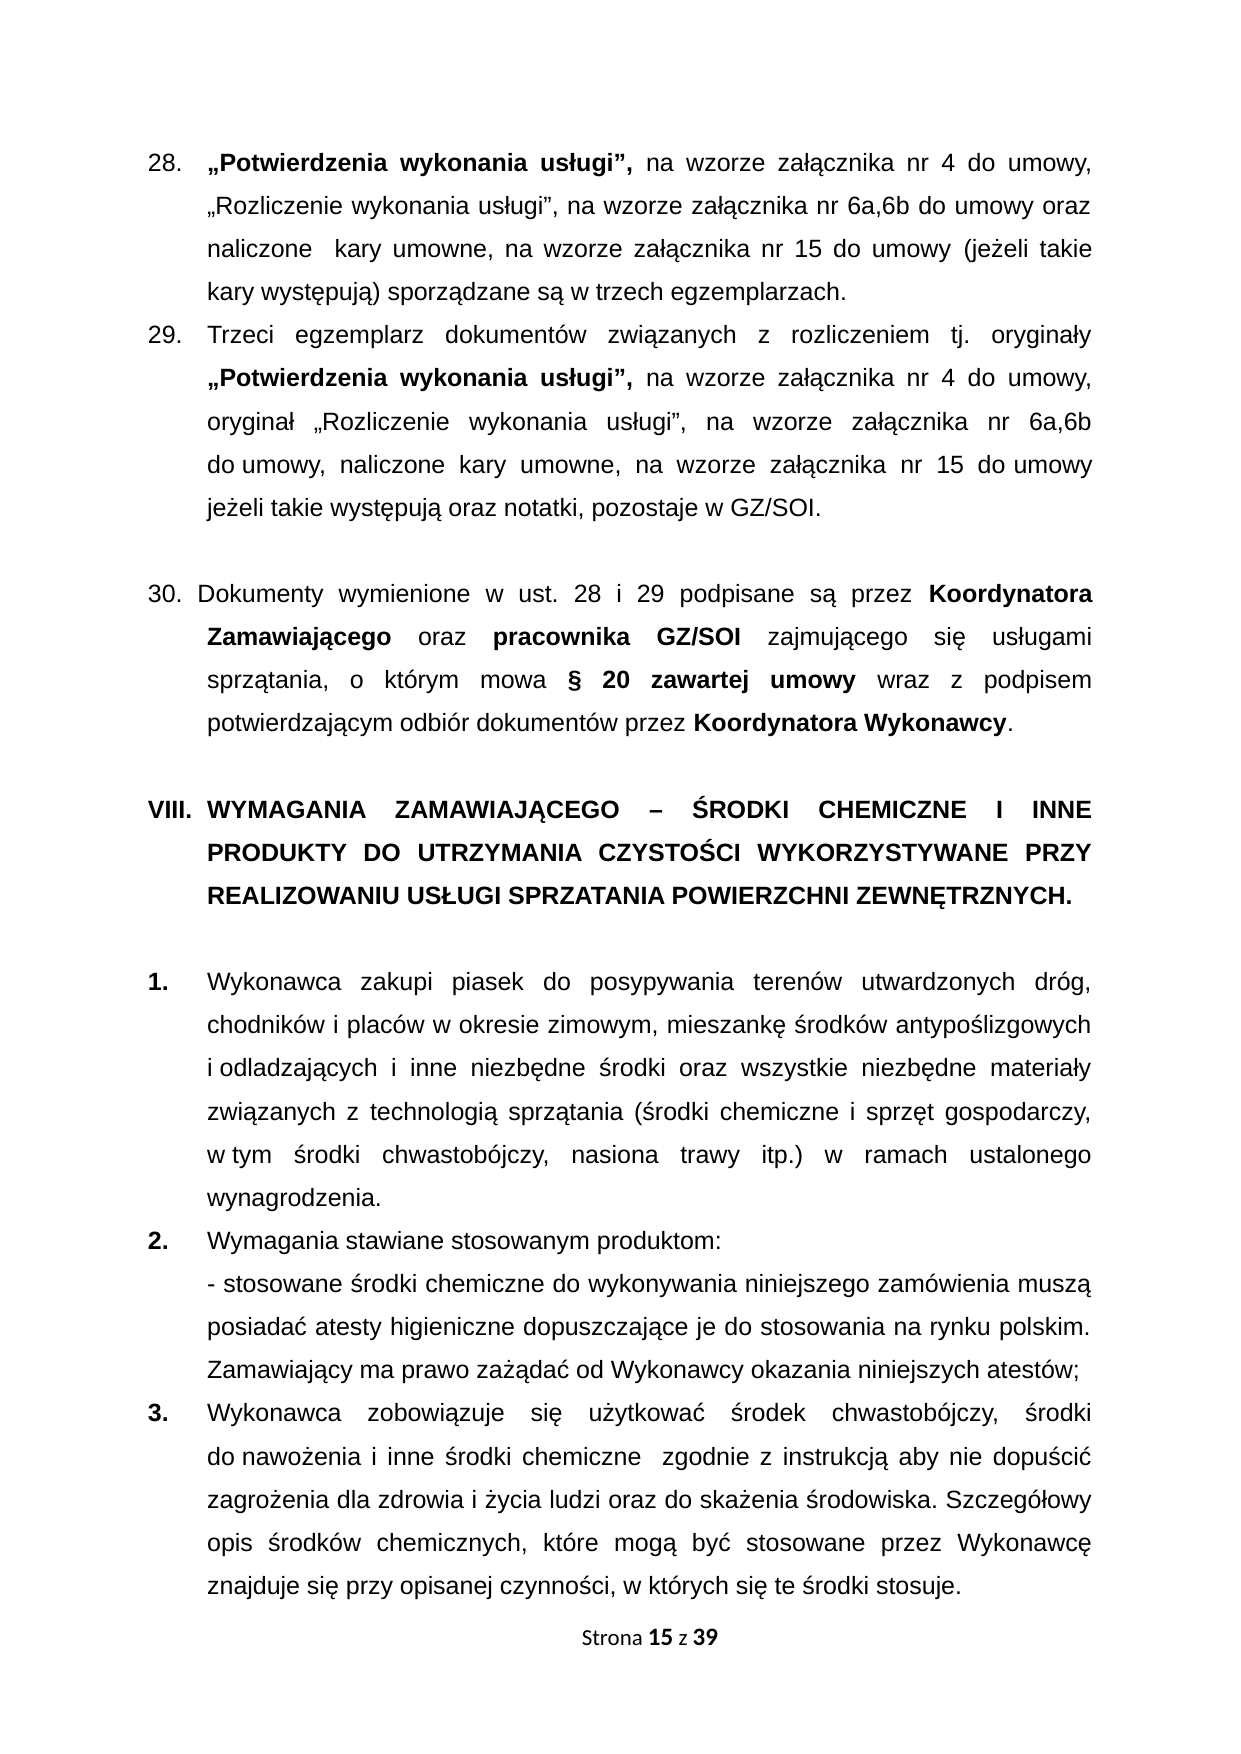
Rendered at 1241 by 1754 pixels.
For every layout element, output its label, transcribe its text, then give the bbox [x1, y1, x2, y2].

list Wymagania stawiane stosowanym produktom: [148, 1226, 1092, 1254]
list Wykonawca zakupi piasek do posypywania terenów utwardzonych dróg, chodników i placów w okresie zimowym, mieszankę środków antypoślizgowych i odladzających i inne niezbędne środki oraz wszystkie niezbędne materiały związanych z technologią sprzątania (środki chemiczne i sprzęt gospodarczy, w tym środki chwastobójczy, nasiona trawy itp.) w ramach ustalonego wynagrodzenia. [148, 967, 1092, 1211]
text VIII. WYMAGANIA ZAMAWIAJĄCEGO – ŚRODKI CHEMICZNE I INNE PRODUKTY DO UTRZYMANIA CZYSTOŚCI WYKORZYSTYWANE PRZY REALIZOWANIU USŁUGI SPRZATANIA POWIERZCHNI ZEWNĘTRZNYCH. [148, 794, 1092, 909]
list 30. Dokumenty wymienione w ust. 28 i 29 podpisane są przez Koordynatora Zamawiającego oraz pracownika GZ/SOI zajmującego się usługami sprzątania, o którym mowa § 20 zawartej umowy wraz z podpisem potwierdzającym odbiór dokumentów przez Koordynatora Wykonawcy. [148, 579, 1092, 737]
list 29. Trzeci egzemplarz dokumentów związanych z rozliczeniem tj. oryginały „Potwierdzenia wykonania usługi”, na wzorze załącznika nr 4 do umowy, oryginał „Rozliczenie wykonania usługi”, na wzorze załącznika nr 6a,6b do umowy, naliczone kary umowne, na wzorze załącznika nr 15 do umowy jeżeli takie występują oraz notatki, pozostaje w GZ/SOI. [148, 320, 1092, 521]
text - stosowane środki chemiczne do wykonywania niniejszego zamówienia muszą posiadać atesty higieniczne dopuszczające je do stosowania na rynku polskim. Zamawiający ma prawo zażądać od Wykonawcy okazania niniejszych atestów; [148, 1269, 1092, 1384]
list Wykonawca zobowiązuje się użytkować środek chwastobójczy, środki do nawożenia i inne środki chemiczne zgodnie z instrukcją aby nie dopuścić zagrożenia dla zdrowia i życia ludzi oraz do skażenia środowiska. Szczegółowy opis środków chemicznych, które mogą być stosowane przez Wykonawcę znajduje się przy opisanej czynności, w których się te środki stosuje. [148, 1398, 1092, 1599]
list 28. „Potwierdzenia wykonania usługi”, na wzorze załącznika nr 4 do umowy, „Rozliczenie wykonania usługi”, na wzorze załącznika nr 6a,6b do umowy oraz naliczone kary umowne, na wzorze załącznika nr 15 do umowy (jeżeli takie kary występują) sporządzane są w trzech egzemplarzach. [148, 148, 1092, 306]
